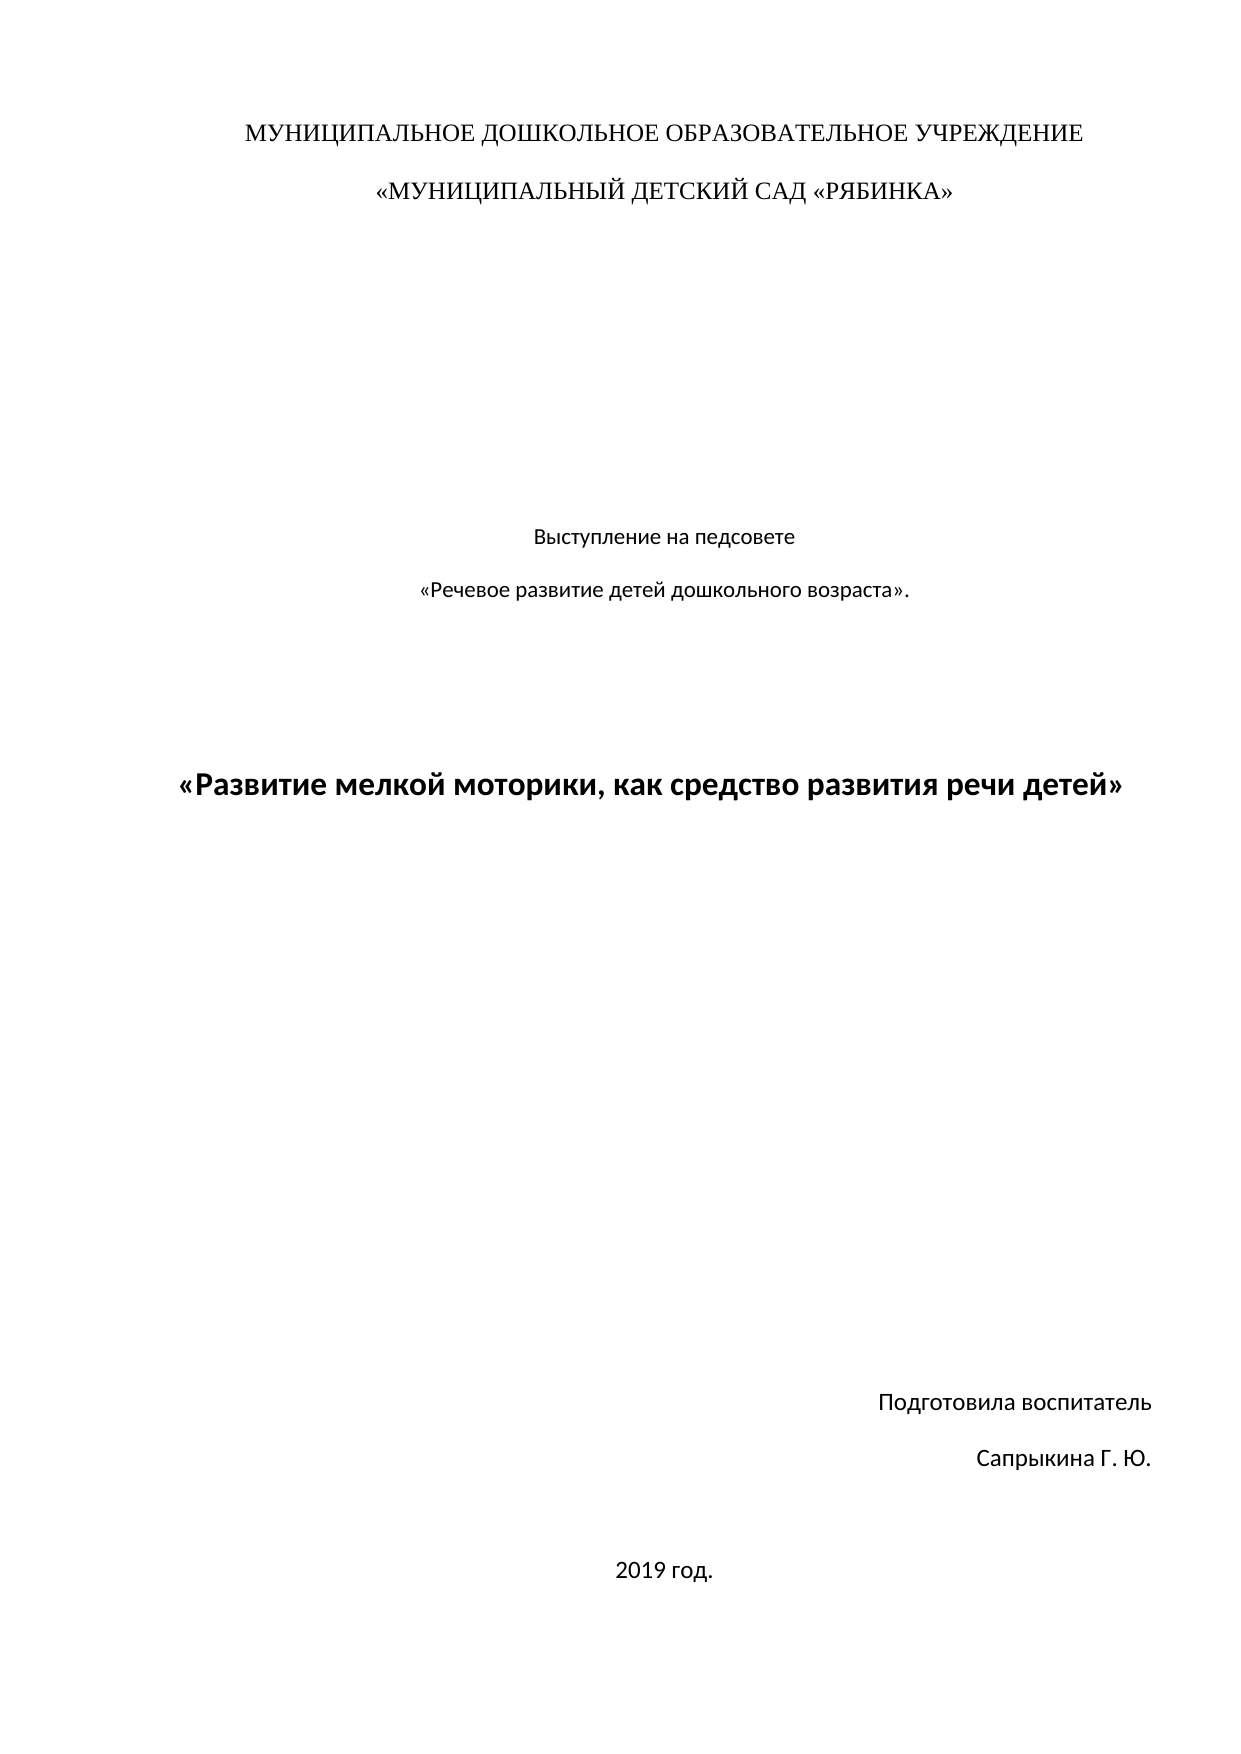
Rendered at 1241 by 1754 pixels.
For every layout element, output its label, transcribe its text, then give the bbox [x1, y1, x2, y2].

text 2019 год. [177, 1554, 1152, 1584]
text Выступление на педсовете [177, 522, 1152, 550]
text Подготовила воспитатель [177, 1386, 1152, 1417]
text МУНИЦИПАЛЬНОЕ ДОШКОЛЬНОЕ ОБРАЗОВАТЕЛЬНОЕ УЧРЕЖДЕНИЕ [177, 118, 1152, 147]
text «Речевое развитие детей дошкольного возраста». [177, 575, 1152, 603]
text «Развитие мелкой моторики, как средство развития речи детей» [177, 763, 1152, 804]
text Сапрыкина Г. Ю. [177, 1442, 1152, 1473]
text «МУНИЦИПАЛЬНЫЙ ДЕТСКИЙ САД «РЯБИНКА» [177, 176, 1152, 205]
